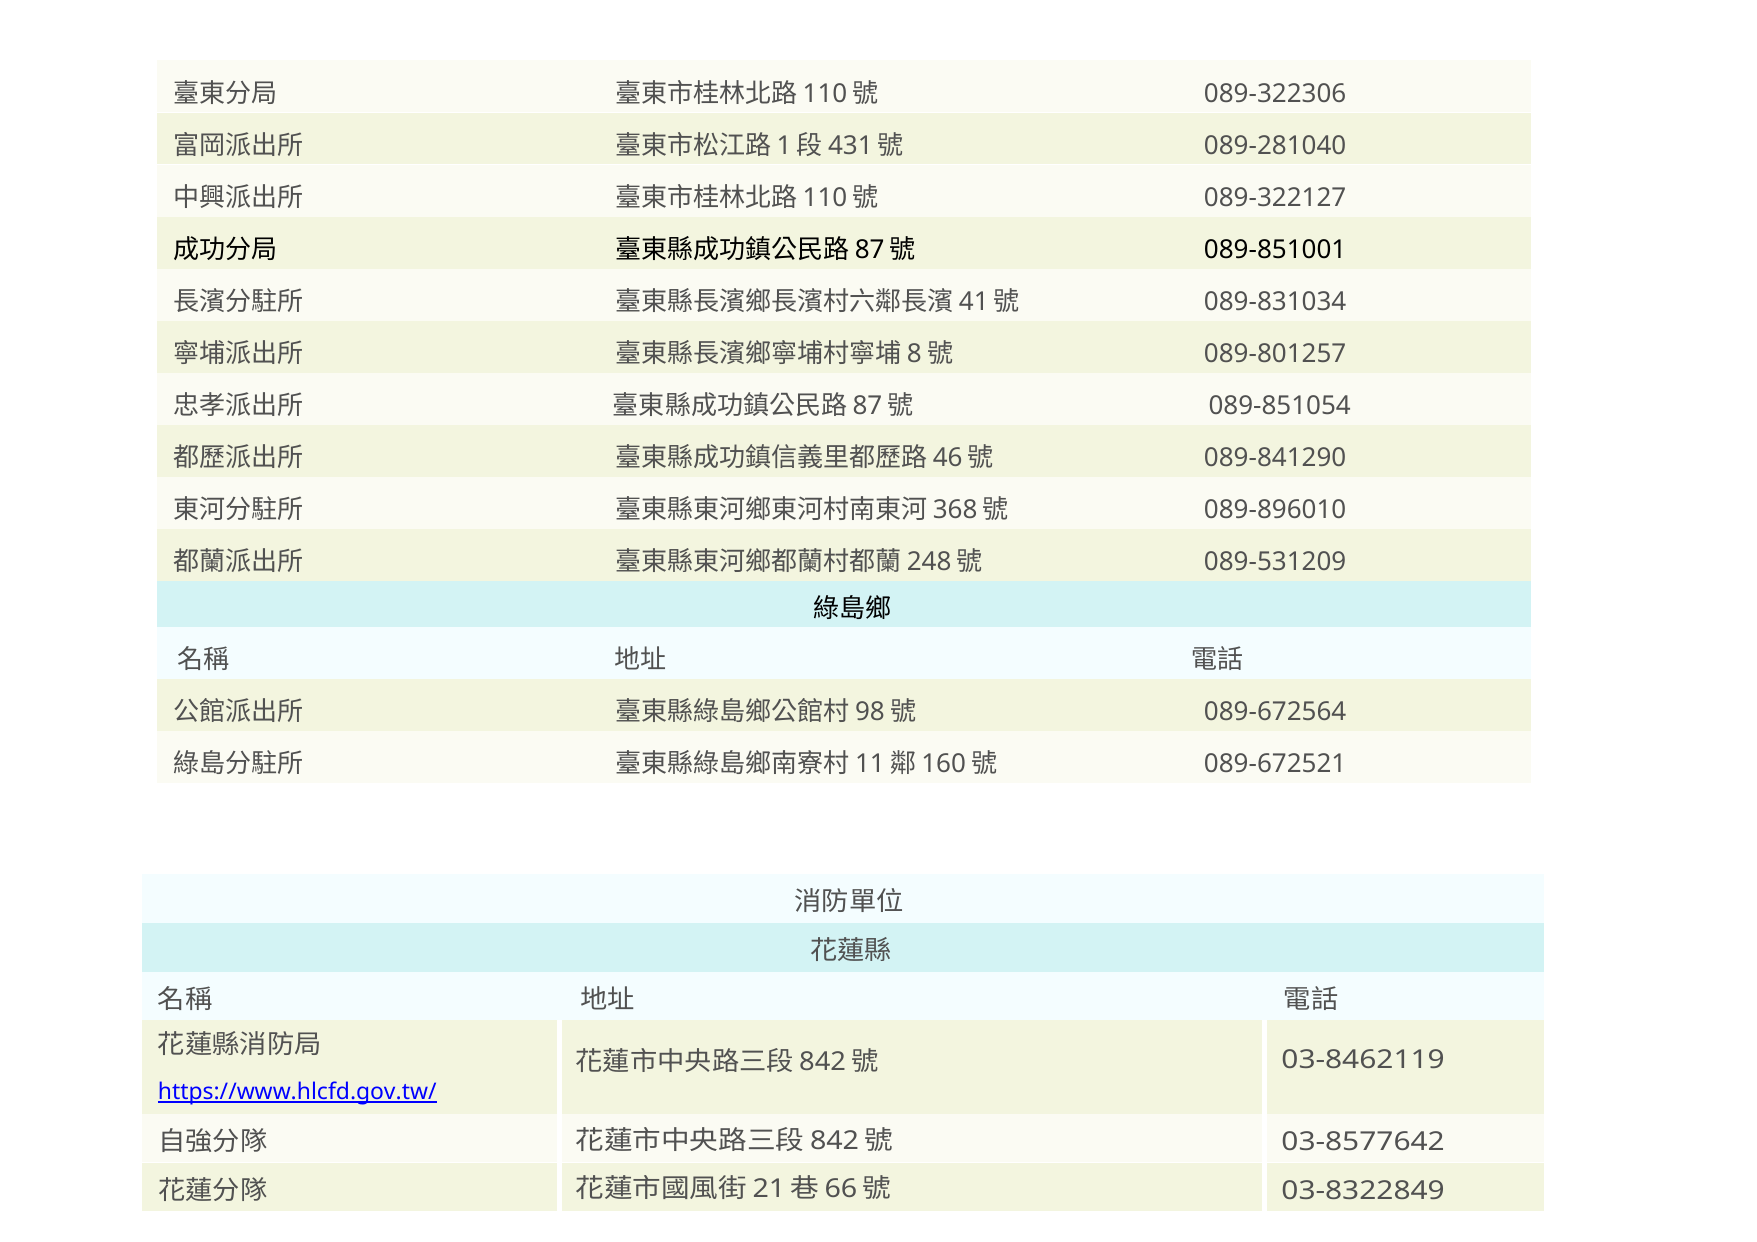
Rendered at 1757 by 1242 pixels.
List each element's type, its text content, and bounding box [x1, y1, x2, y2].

table_cell 089-281040 [1188, 113, 1531, 164]
table_cell 089-831034 [1188, 269, 1531, 321]
table_cell 03-8462119 [1267, 1020, 1544, 1114]
table_cell 089-672521 [1188, 731, 1531, 783]
table_cell 089-851054 [1188, 373, 1531, 425]
table_cell 富岡派出所 [157, 113, 599, 164]
table_cell 成功分局 [157, 217, 599, 269]
table_cell 花蓮縣 [142, 923, 1544, 972]
table_cell 臺東縣綠島鄉公館村98號 [599, 679, 1188, 731]
table_cell 公館派出所 [157, 679, 599, 731]
table_cell 中興派出所 [157, 165, 599, 217]
table_cell 089-801257 [1188, 321, 1531, 373]
table_cell 臺東縣東河鄉都蘭村都蘭248號 [599, 529, 1188, 581]
table_cell 03-8322849 [1267, 1163, 1544, 1211]
table_cell 臺東縣⻑濱鄉寧埔村寧埔8號 [599, 321, 1188, 373]
table_cell 089-896010 [1188, 477, 1531, 529]
table_cell 花蓮縣消防局 https://www.hlcfd.gov.tw/ [142, 1020, 557, 1114]
table_cell ⻑濱分駐所 [157, 269, 599, 321]
table_cell 寧埔派出所 [157, 321, 599, 373]
table_cell 臺東市松江路1段431號 [599, 113, 1188, 164]
table_cell 臺東縣成功鎮公⺠路87號 [599, 217, 1188, 269]
table_cell 臺東縣成功鎮信義⾥都歷路46號 [599, 425, 1188, 477]
table_cell 089-672564 [1188, 679, 1531, 731]
table_cell 臺東縣成功鎮公⺠路87號 [599, 373, 1188, 425]
table_cell 名稱 地址 電話 [157, 627, 1531, 679]
table_header 消防單位 [142, 874, 1544, 923]
table_cell 臺東縣⻑濱鄉⻑濱村六鄰⻑濱41號 [599, 269, 1188, 321]
table_cell 名稱 地址 電話 [142, 972, 1544, 1020]
table_cell 089-322127 [1188, 165, 1531, 217]
table_cell 089-841290 [1188, 425, 1531, 477]
table_cell 臺東分局 [157, 60, 599, 112]
table_cell 綠島鄉 [157, 581, 1531, 627]
table_cell 臺東縣東河鄉東河村南東河368號 [599, 477, 1188, 529]
table_cell 東河分駐所 [157, 477, 599, 529]
table_cell 臺東市桂林北路110號 [599, 60, 1188, 112]
table_cell 03-8577642 [1267, 1114, 1544, 1162]
table_cell 臺東縣綠島鄉南寮村11鄰160號 [599, 731, 1188, 783]
table_cell 089-851001 [1188, 217, 1531, 269]
table_cell 花蓮市中央路三段842號 [562, 1020, 1262, 1114]
table_cell 都歷派出所 [157, 425, 599, 477]
table_cell 089-531209 [1188, 529, 1531, 581]
table_cell 忠孝派出所 [157, 373, 599, 425]
table_cell ⾃強分隊 [142, 1114, 557, 1162]
table_cell 都蘭派出所 [157, 529, 599, 581]
table_cell 花蓮分隊 [142, 1163, 557, 1211]
table_cell 臺東市桂林北路110號 [599, 165, 1188, 217]
table_cell 花蓮市中央路三段842號 [562, 1114, 1262, 1162]
table_cell 綠島分駐所 [157, 731, 599, 783]
table_cell 花蓮市國風街21巷66號 [562, 1163, 1262, 1211]
table_cell 089-322306 [1188, 60, 1531, 112]
